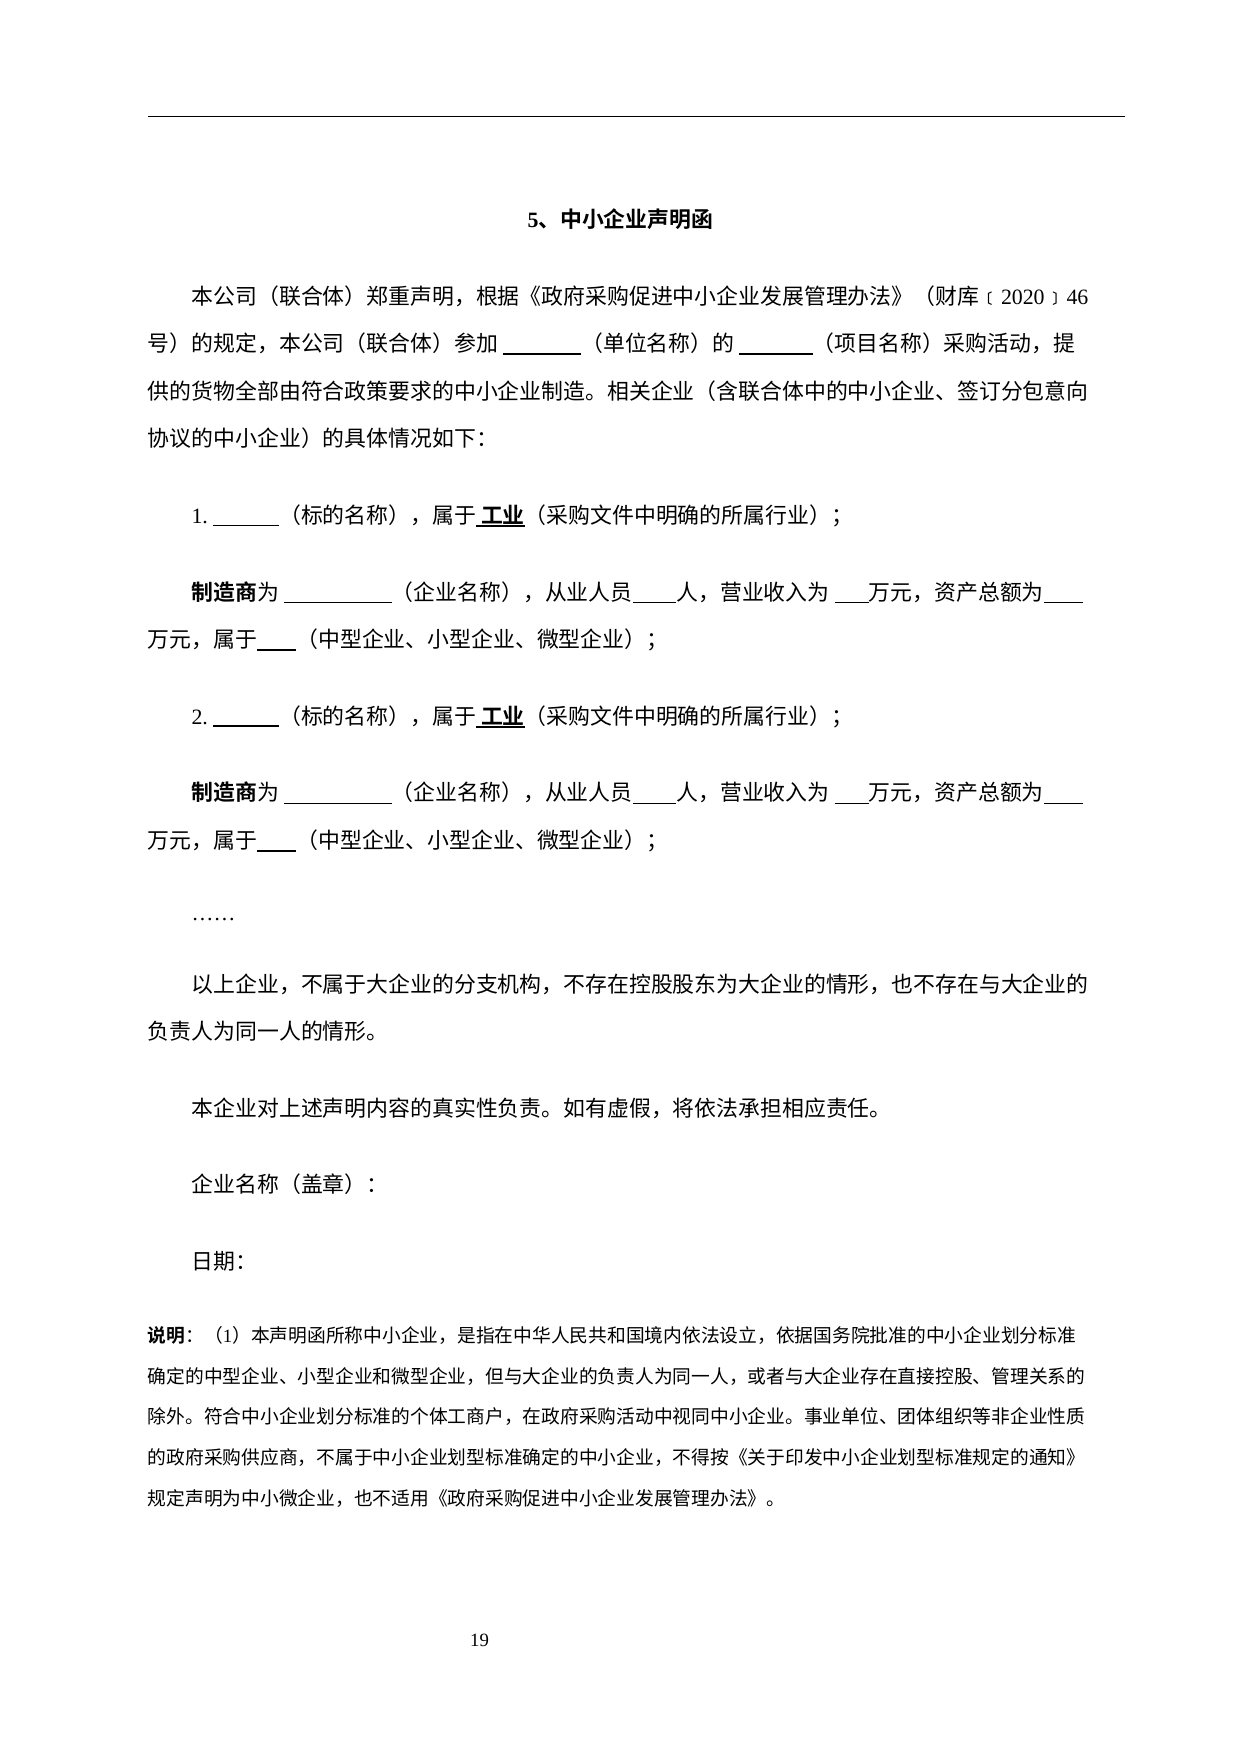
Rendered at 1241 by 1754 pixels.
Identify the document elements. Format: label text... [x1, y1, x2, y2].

text 以上企业，不属于大企业的分支机构，不存在控股股东为大企业的情形，也不存在与大企业的负责人为同一人的情形。 [148, 967, 1092, 1046]
text 企业名称（盖章）： [148, 1167, 1092, 1199]
list （标的名称），属于 工业（采购文件中明确的所属行业）； [148, 699, 1092, 730]
text 说明：（1）本声明函所称中小企业，是指在中华人民共和国境内依法设立，依据国务院批准的中小企业划分标准确定的中型企业、小型企业和微型企业，但与大企业的负责人为同一人，或者与大企业存在直接控股、管理关系的除外。符合中小企业划分标准的个体工商户，在政府采购活动中视同中小企业。事业单位、团体组织等非企业性质的政府采购供应商，不属于中小企业划型标准确定的中小企业，不得按《关于印发中小企业划型标准规定的通知》规定声明为中小微企业，也不适用《政府采购促进中小企业发展管理办法》。 [148, 1321, 1092, 1511]
text 5、中小企业声明函 [148, 202, 1092, 234]
text 制造商为 （企业名称），从业人员 人，营业收入为 万元，资产总额为 万元，属于 （中型企业、小型企业、微型企业）； [148, 574, 1092, 654]
text 制造商为 （企业名称），从业人员 人，营业收入为 万元，资产总额为 万元，属于 （中型企业、小型企业、微型企业）； [148, 775, 1092, 854]
text 日期： [148, 1244, 1092, 1276]
text …… [148, 899, 1092, 925]
text 本公司（联合体）郑重声明，根据《政府采购促进中小企业发展管理办法》（财库﹝2020﹞46号）的规定，本公司（联合体）参加 （单位名称）的 （项目名称）采购活动，提供的货物全部由符合政策要求的中小企业制造。相关企业（含联合体中的中小企业、签订分包意向协议的中小企业）的具体情况如下： [148, 279, 1092, 453]
text 本企业对上述声明内容的真实性负责。如有虚假，将依法承担相应责任。 [148, 1091, 1092, 1122]
list （标的名称），属于 工业（采购文件中明确的所属行业）； [148, 498, 1092, 529]
